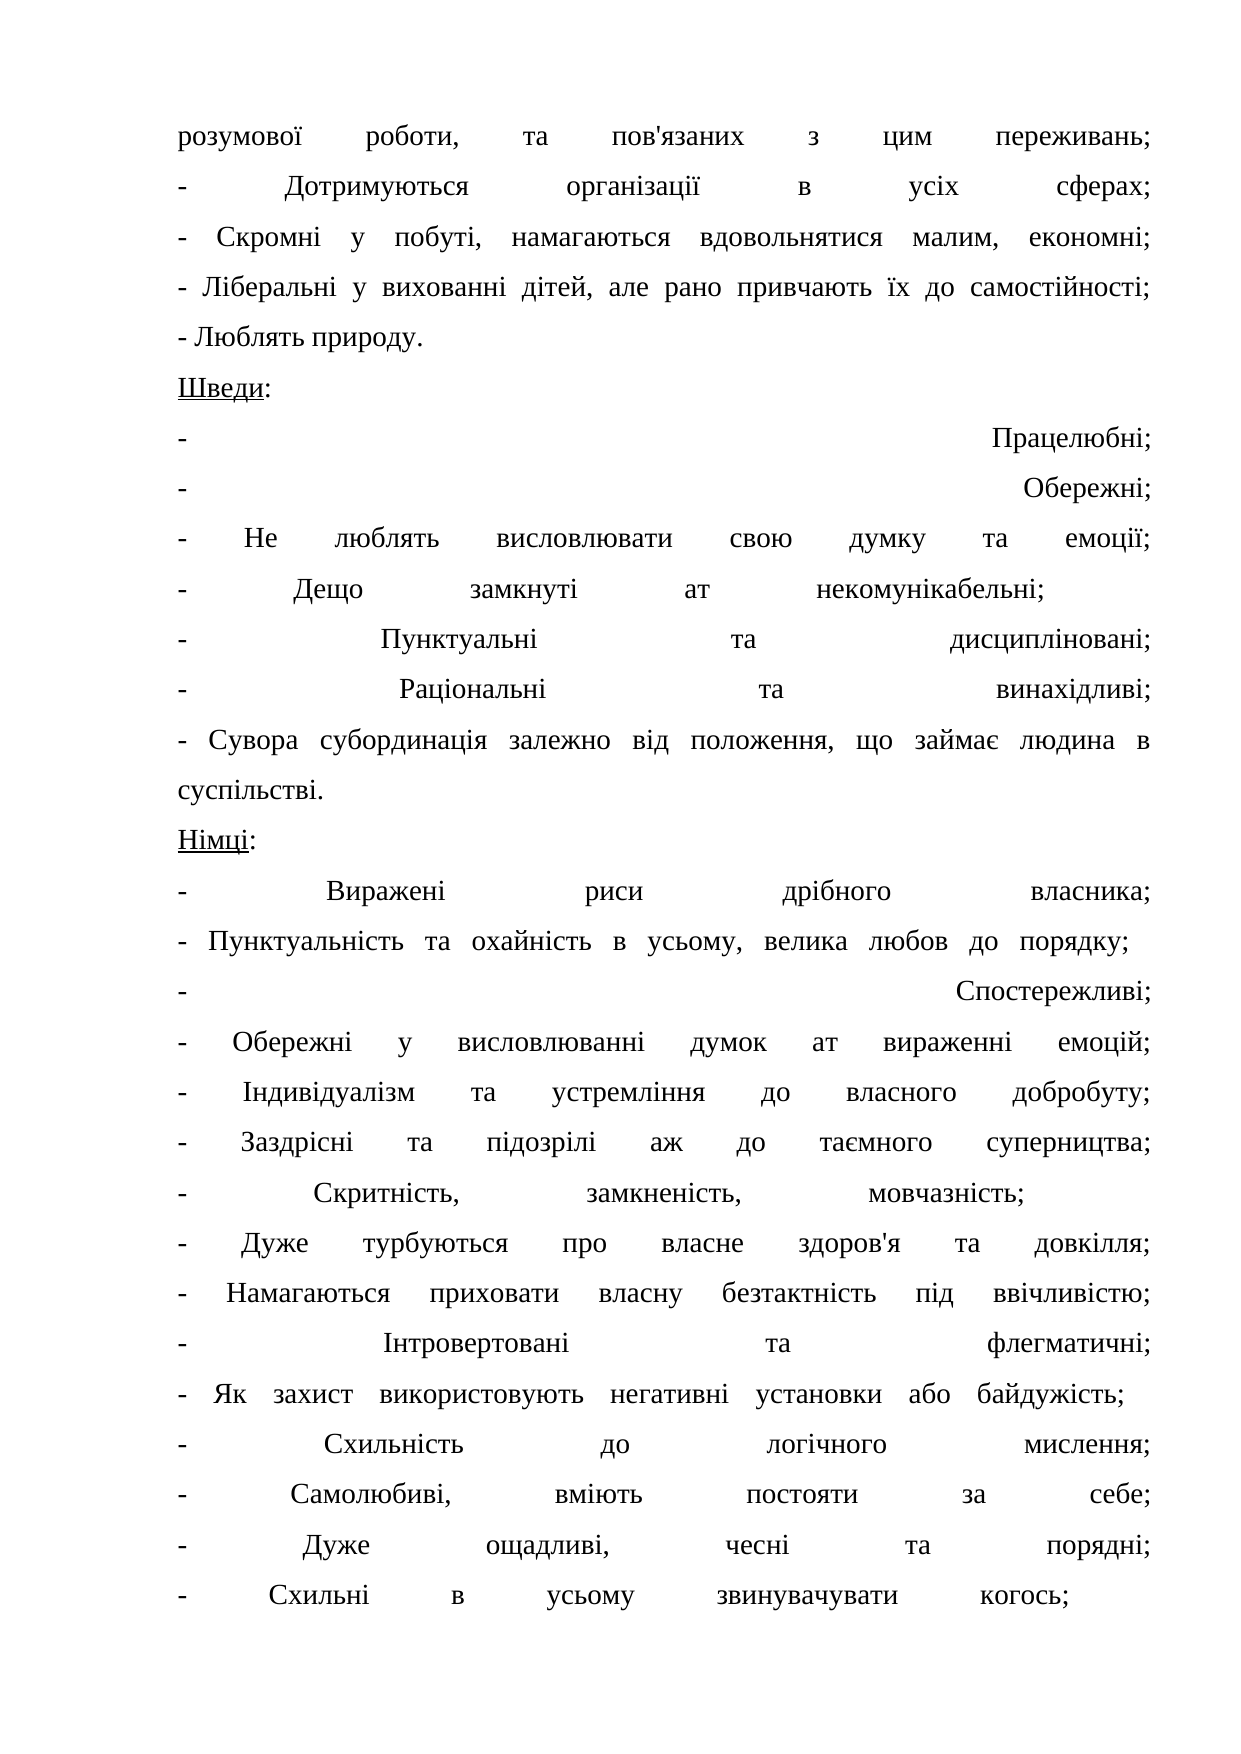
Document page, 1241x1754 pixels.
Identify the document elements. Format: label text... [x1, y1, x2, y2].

text Шведи: - Працелюбні; - Обережні; - Не люблять висловлювати свою думку та емоції; - Дещо замкнуті ат некомунікабельні; - Пунктуальні та дисципліновані; - Раціональні та винахідливі; - Сувора субординація залежно від положення, що займає людина в суспільстві. [177, 370, 1152, 806]
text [177, 822, 1152, 1611]
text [177, 118, 1152, 353]
